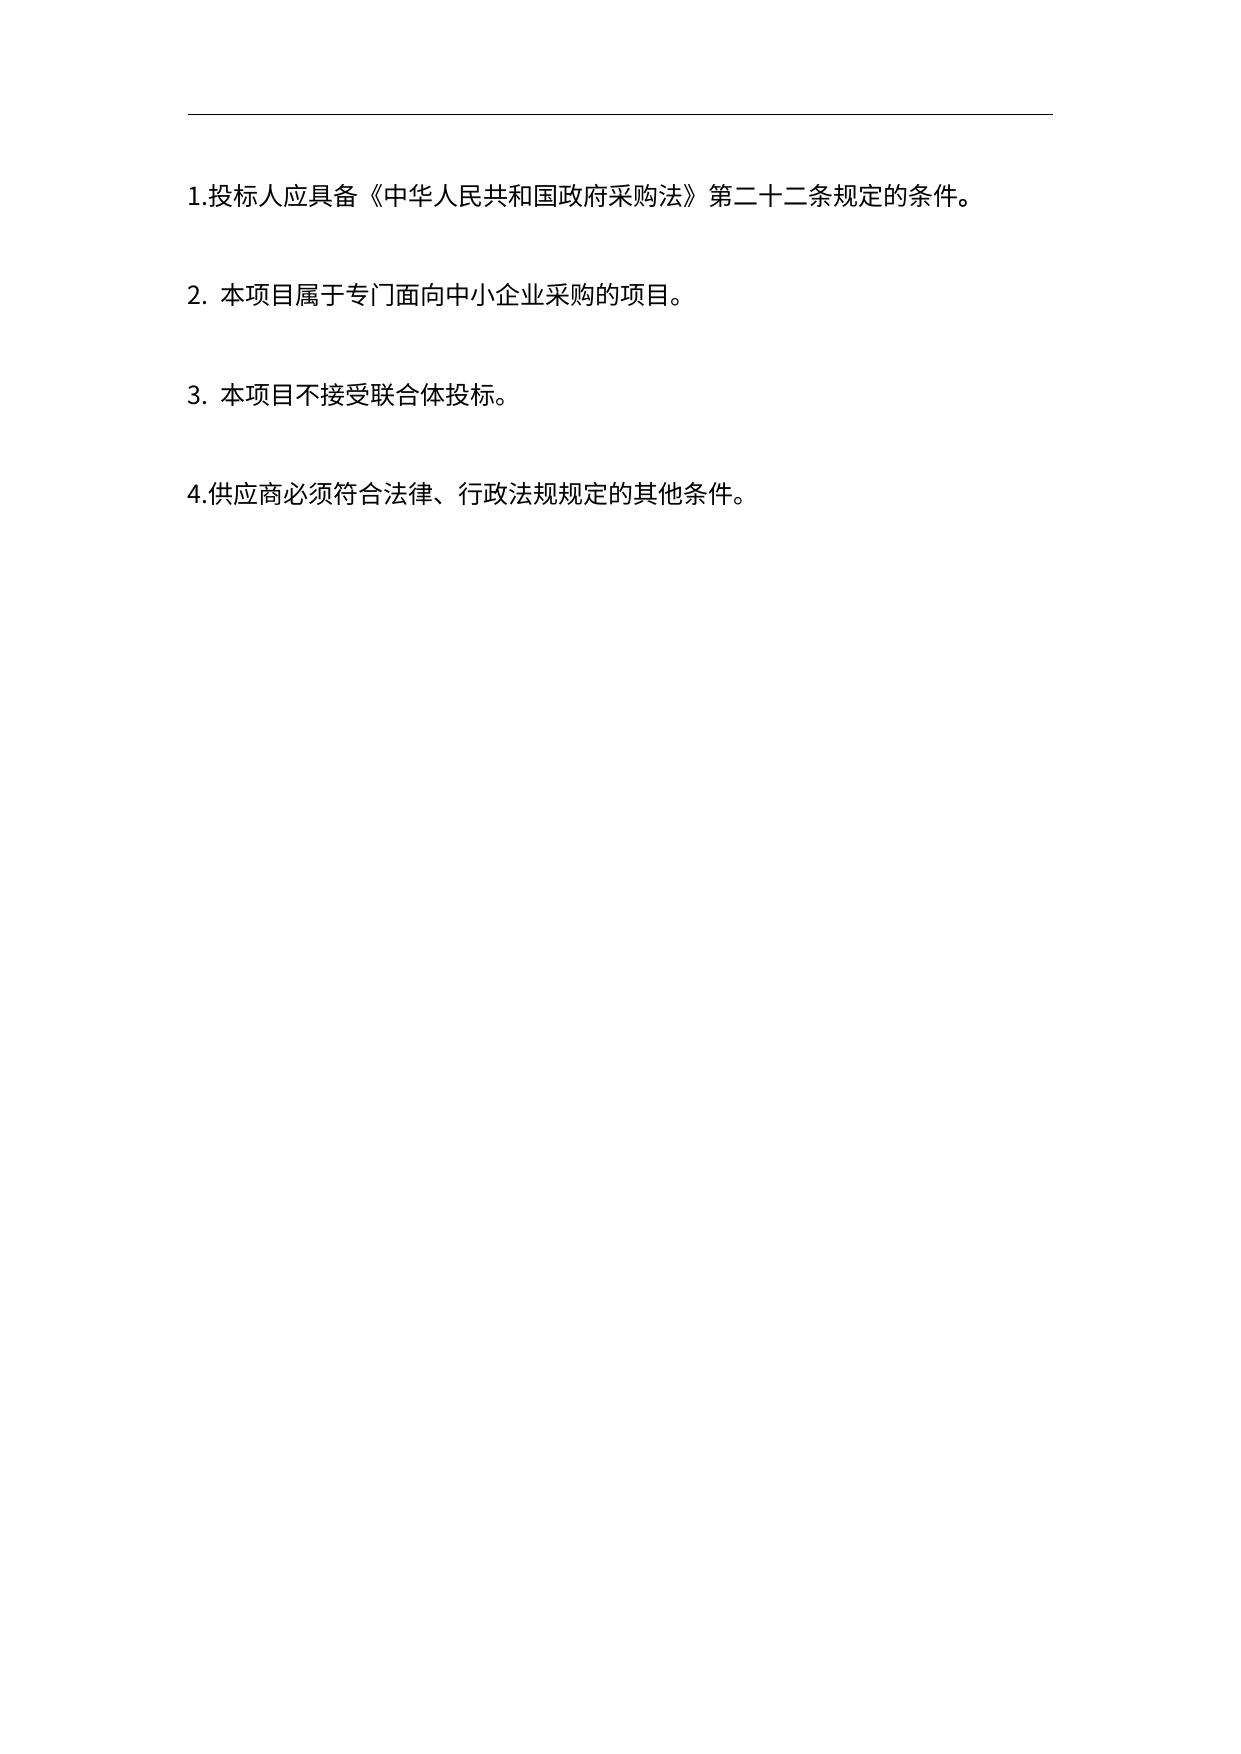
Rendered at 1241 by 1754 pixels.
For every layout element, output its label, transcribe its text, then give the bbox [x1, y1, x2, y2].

text 4.供应商必须符合法律、行政法规规定的其他条件。 [187, 460, 1053, 525]
subtitle 2. 本项目属于专门面向中小企业采购的项目。 [187, 261, 1053, 326]
subtitle 1.投标人应具备《中华人民共和国政府采购法》第二十二条规定的条件。 [187, 162, 1053, 227]
subtitle 3. 本项目不接受联合体投标。 [187, 361, 1053, 426]
